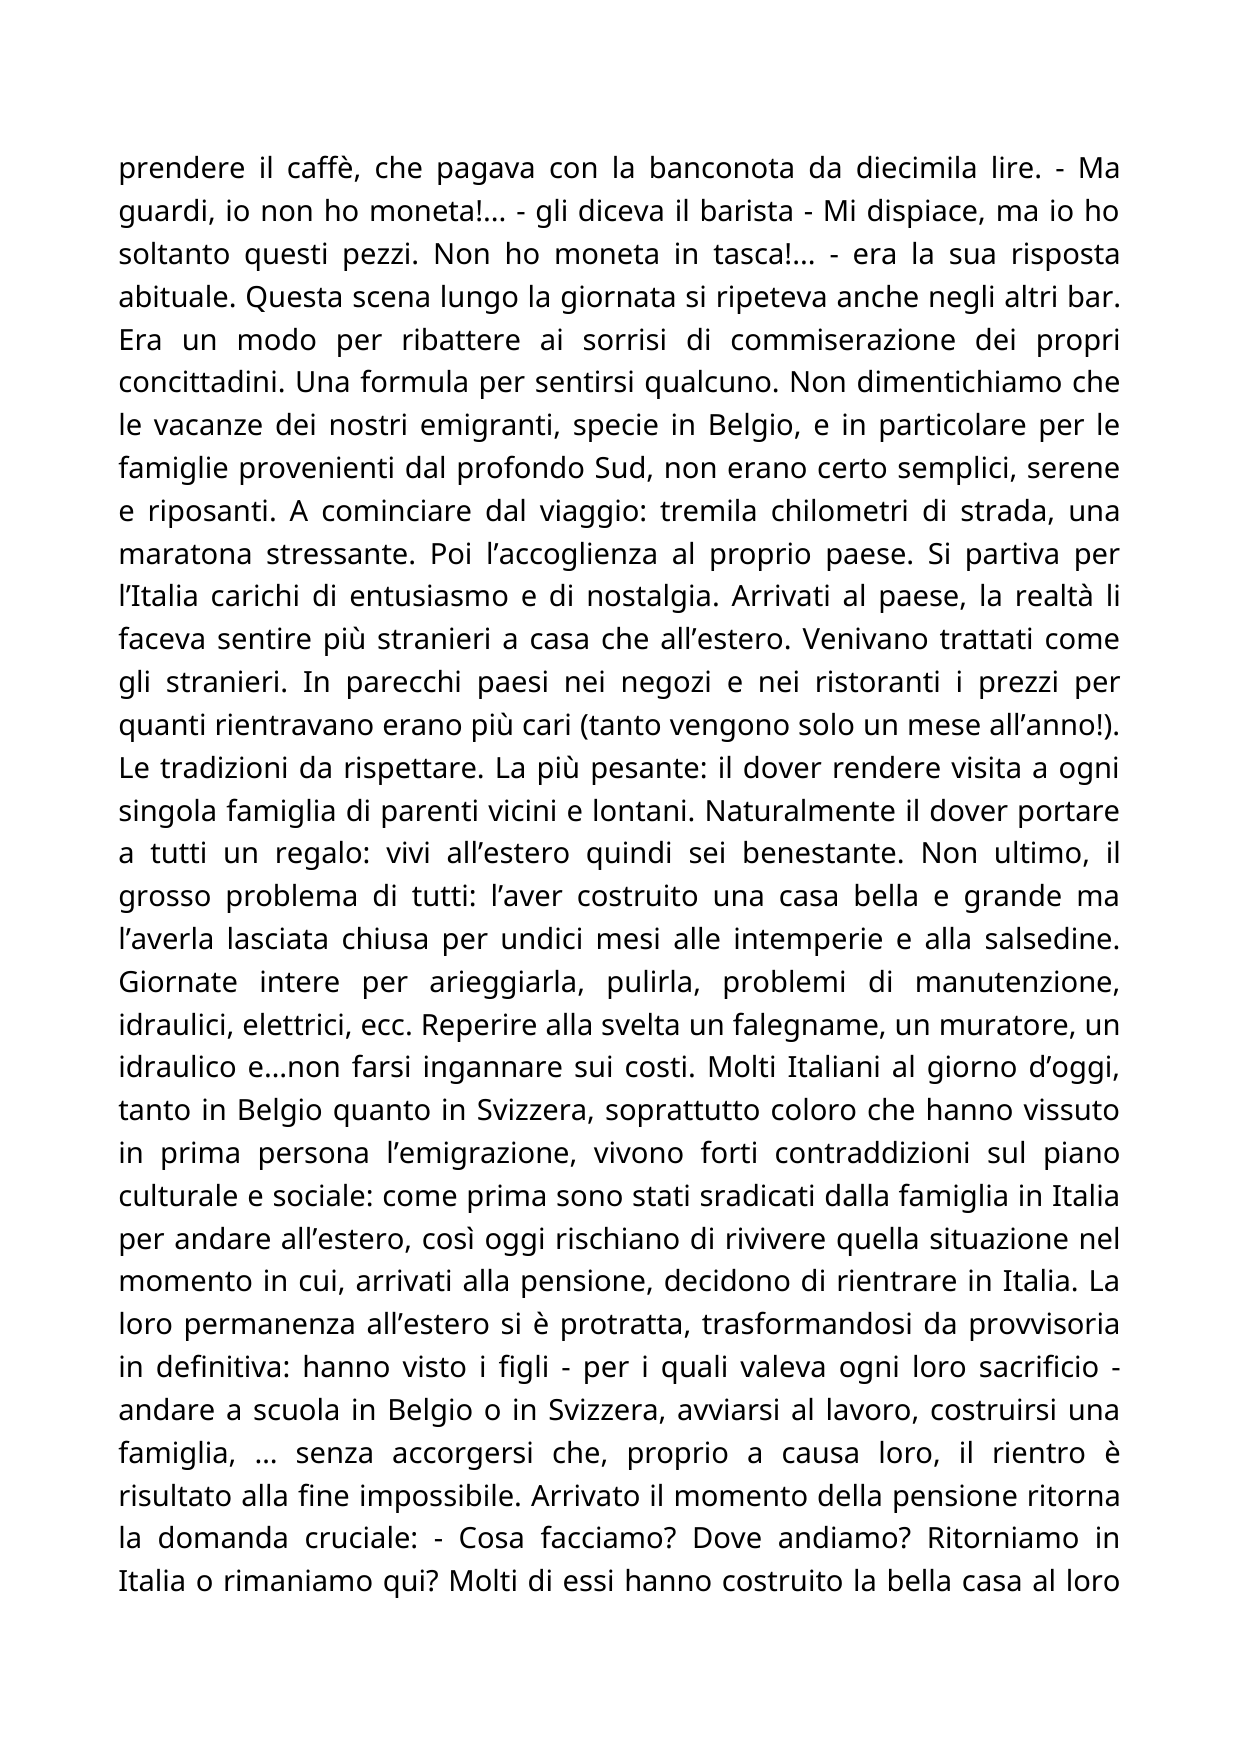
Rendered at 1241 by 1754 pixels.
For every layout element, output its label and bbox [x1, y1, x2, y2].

text [118, 148, 1122, 1600]
